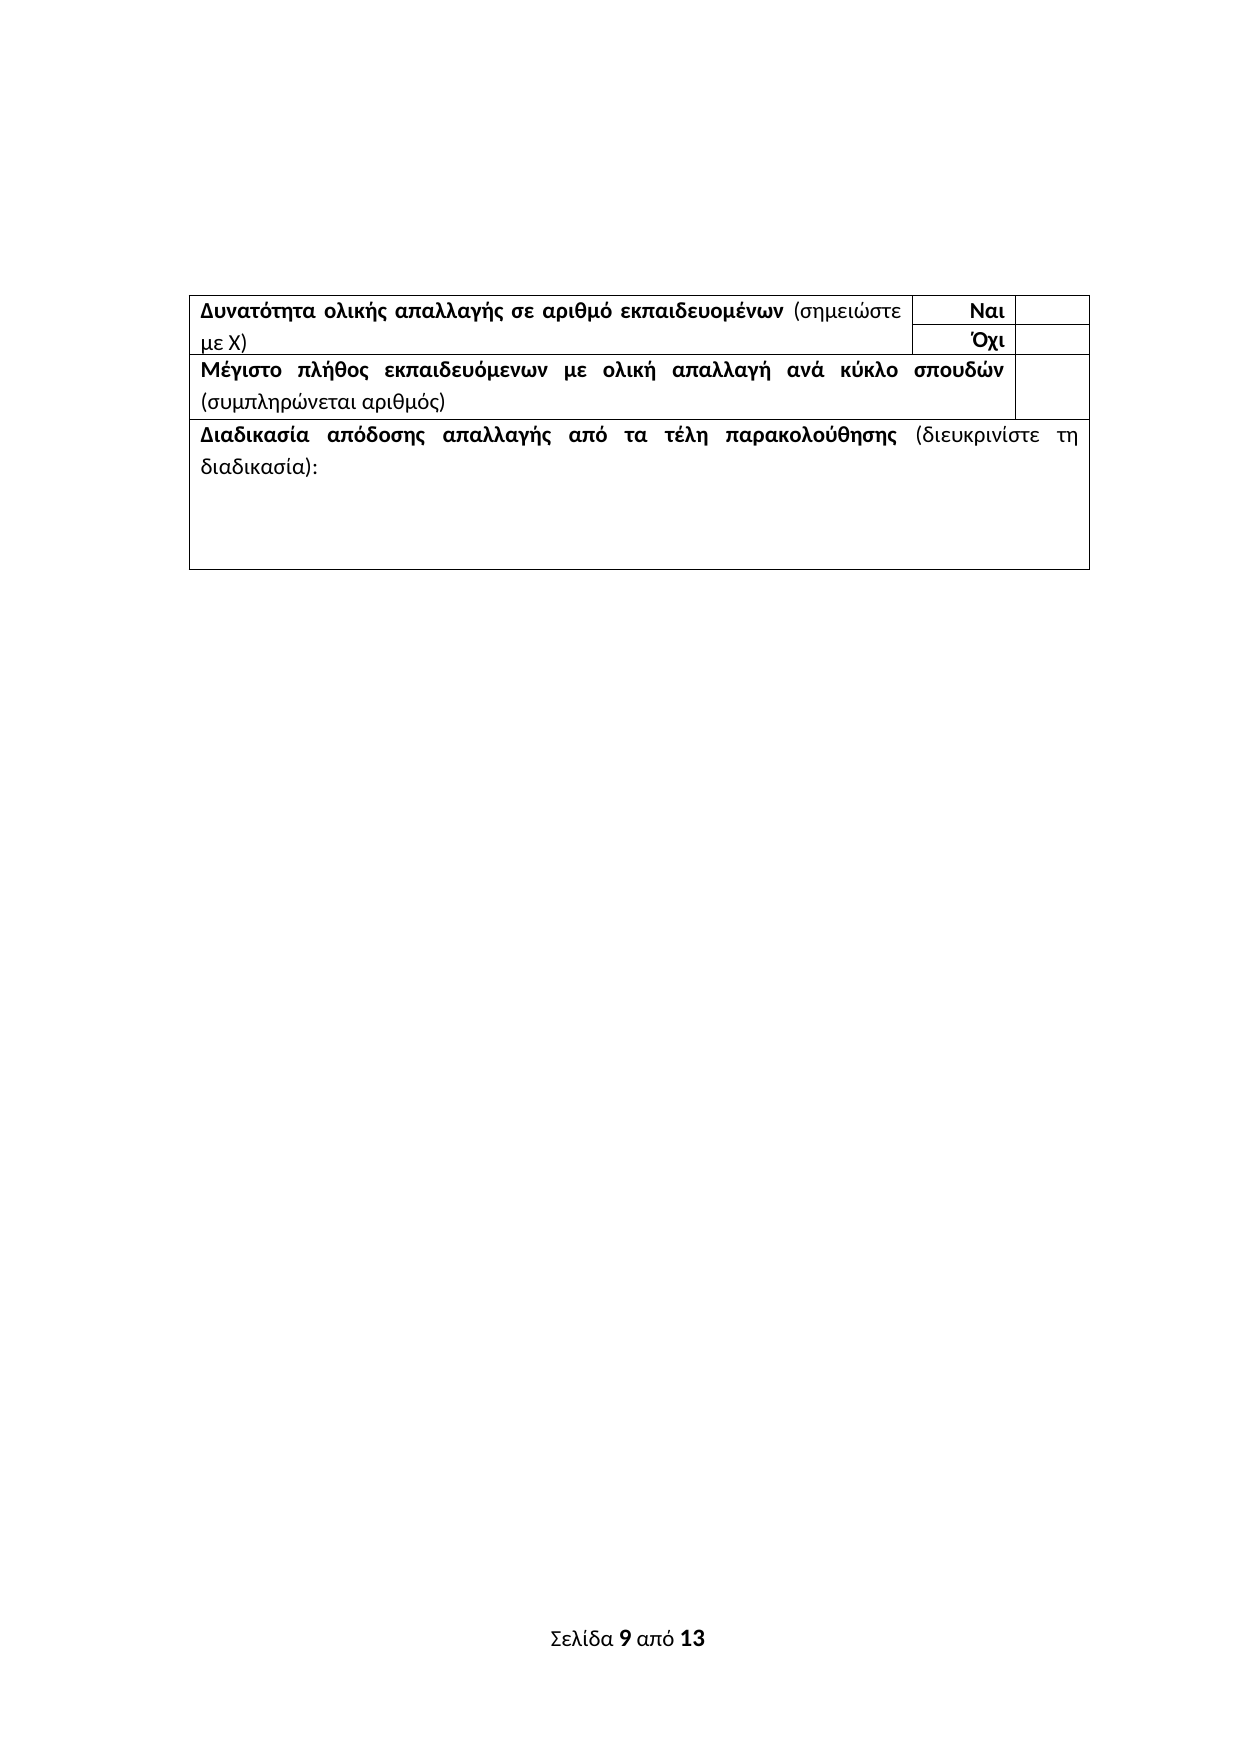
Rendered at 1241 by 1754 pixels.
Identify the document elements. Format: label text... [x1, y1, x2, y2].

table_cell [1016, 355, 1089, 419]
table_cell [1016, 325, 1089, 354]
table_cell Διαδικασία απόδοσης απαλλαγής από τα τέλη παρακολούθησης (διευκρινίστε τη διαδικασία): [190, 420, 1089, 569]
table_cell Μέγιστο πλήθος εκπαιδευόμενων με ολική απαλλαγή ανά κύκλο σπουδών (συμπληρώνεται αριθμός) [190, 355, 1015, 419]
table_header Ναι [913, 296, 1015, 324]
table_header Δυνατότητα ολικής απαλλαγής σε αριθμό εκπαιδευομένων (σημειώστε με Χ) [190, 296, 912, 354]
table_header [1016, 296, 1089, 324]
table_cell Όχι [913, 325, 1015, 354]
